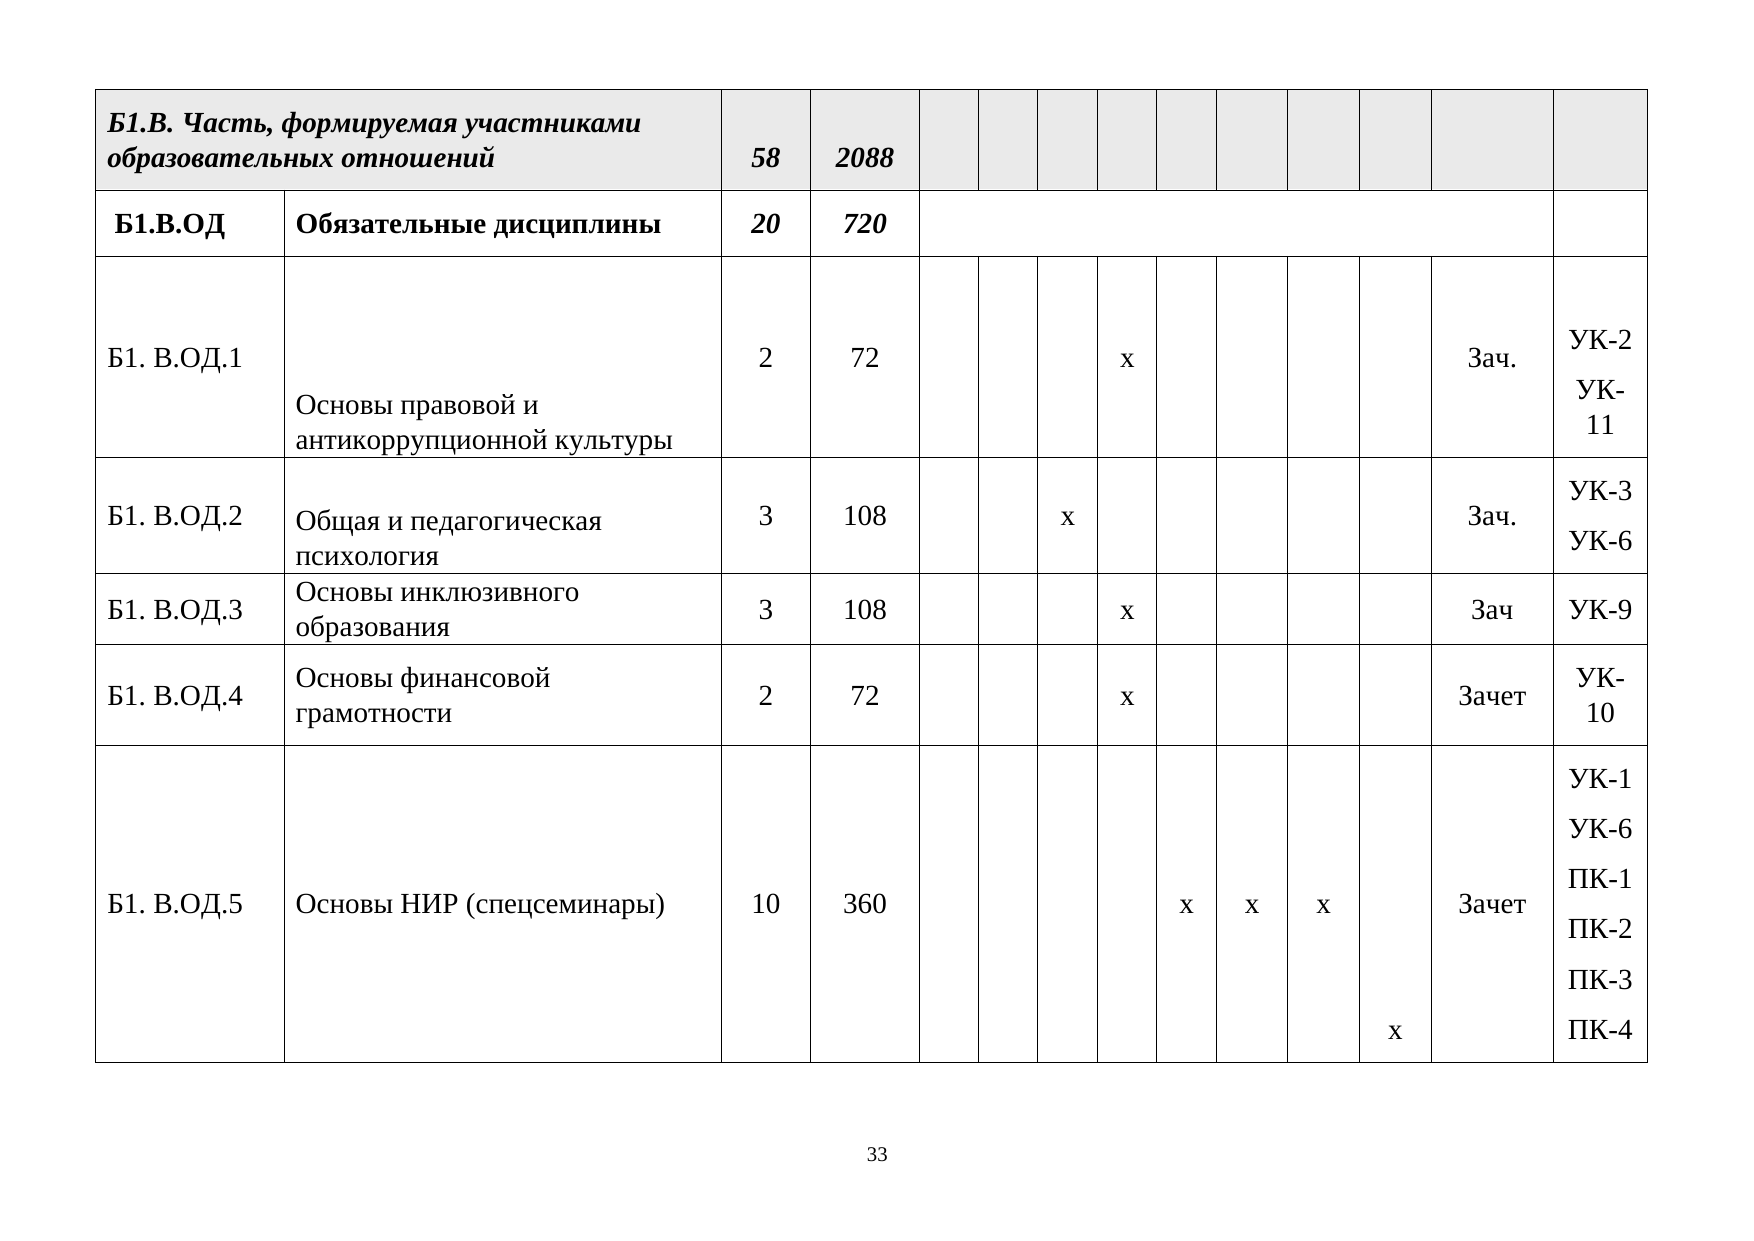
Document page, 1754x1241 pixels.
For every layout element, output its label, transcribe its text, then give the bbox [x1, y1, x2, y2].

table_cell [1288, 458, 1359, 573]
table_cell Б1. В.ОД.5 [96, 746, 284, 1062]
table_cell [1360, 458, 1431, 573]
table_cell Зач. [1432, 257, 1553, 457]
table_cell [1038, 746, 1097, 1062]
table_cell 108 [811, 458, 919, 573]
table_cell 108 [811, 574, 919, 644]
table_cell 360 [811, 746, 919, 1062]
table_cell х [1038, 458, 1097, 573]
table_cell [920, 191, 1553, 256]
table_cell [1038, 645, 1097, 745]
table_cell [1038, 90, 1097, 189]
table_cell Зачет [1432, 645, 1553, 745]
table_cell Б1. В.ОД.4 [96, 645, 284, 745]
table_cell [1360, 90, 1431, 189]
table_cell [979, 574, 1037, 644]
table_cell УК-10 [1554, 645, 1647, 745]
table_cell [1360, 645, 1431, 745]
table_cell Основы финансовой грамотности [285, 645, 721, 745]
table_cell [1157, 90, 1216, 189]
table_cell 58 [722, 90, 810, 189]
table_cell Б1. В.ОД.2 [96, 458, 284, 573]
table_cell Б1. В.ОД.3 [96, 574, 284, 644]
table_cell [979, 257, 1037, 457]
table_cell [1360, 574, 1431, 644]
table_cell 2 [722, 645, 810, 745]
table_cell УК-1 УК-6 ПК-1 ПК-2 ПК-3 ПК-4 [1554, 746, 1647, 1062]
table_cell 2 [722, 257, 810, 457]
table_cell Обязательные дисциплины [285, 191, 721, 256]
table_cell [1288, 574, 1359, 644]
table_cell 720 [811, 191, 919, 256]
table_cell [1038, 574, 1097, 644]
table_cell Зач [1432, 574, 1553, 644]
table_cell [1157, 574, 1216, 644]
table_cell [1217, 257, 1287, 457]
table_cell х [1288, 746, 1359, 1062]
table_cell Основы правовой и антикоррупционной культуры [285, 257, 721, 457]
table_cell [1038, 257, 1097, 457]
table_cell [1157, 458, 1216, 573]
table_cell 3 [722, 574, 810, 644]
table_cell [1288, 257, 1359, 457]
table_cell 3 [722, 458, 810, 573]
table_cell [1217, 90, 1287, 189]
table_cell х [1360, 746, 1431, 1062]
table_cell УК-2 УК-11 [1554, 257, 1647, 457]
table_cell [979, 458, 1037, 573]
table_cell Основы инклюзивного образования [285, 574, 721, 644]
table_cell Общая и педагогическая психология [285, 458, 721, 573]
table_cell УК-9 [1554, 574, 1647, 644]
table_cell [1288, 645, 1359, 745]
table_cell 2088 [811, 90, 919, 189]
table_cell 20 [722, 191, 810, 256]
table_cell [1217, 458, 1287, 573]
table_cell [920, 90, 978, 189]
table_cell [1288, 90, 1359, 189]
table_cell х [1217, 746, 1287, 1062]
table_cell [1157, 257, 1216, 457]
table_cell [1217, 645, 1287, 745]
table_cell Б1.В. Часть, формируемая участниками образовательных отношений [96, 90, 721, 189]
table_cell [979, 746, 1037, 1062]
table_cell [920, 458, 978, 573]
table_cell [1098, 90, 1156, 189]
table_cell [1098, 746, 1156, 1062]
table_cell [1157, 645, 1216, 745]
table_cell х [1098, 574, 1156, 644]
table_cell 72 [811, 645, 919, 745]
table_cell [1360, 257, 1431, 457]
table_cell [1217, 574, 1287, 644]
table_cell Основы НИР (спецсеминары) [285, 746, 721, 1062]
table_cell [979, 645, 1037, 745]
table_cell [1098, 458, 1156, 573]
table_cell Зачет [1432, 746, 1553, 1062]
table_cell х [1157, 746, 1216, 1062]
table_cell [920, 574, 978, 644]
table_cell [1432, 90, 1553, 189]
table_cell [920, 645, 978, 745]
table_cell УК-3 УК-6 [1554, 458, 1647, 573]
table_cell [1554, 191, 1647, 256]
table_cell 72 [811, 257, 919, 457]
table_cell х [1098, 645, 1156, 745]
table_cell х [1098, 257, 1156, 457]
table_cell [979, 90, 1037, 189]
table_cell Б1. В.ОД.1 [96, 257, 284, 457]
table_cell 10 [722, 746, 810, 1062]
table_cell [1554, 90, 1647, 189]
table_cell [920, 257, 978, 457]
table_cell [920, 746, 978, 1062]
table_cell Б1.В.ОД [96, 191, 284, 256]
table_cell Зач. [1432, 458, 1553, 573]
